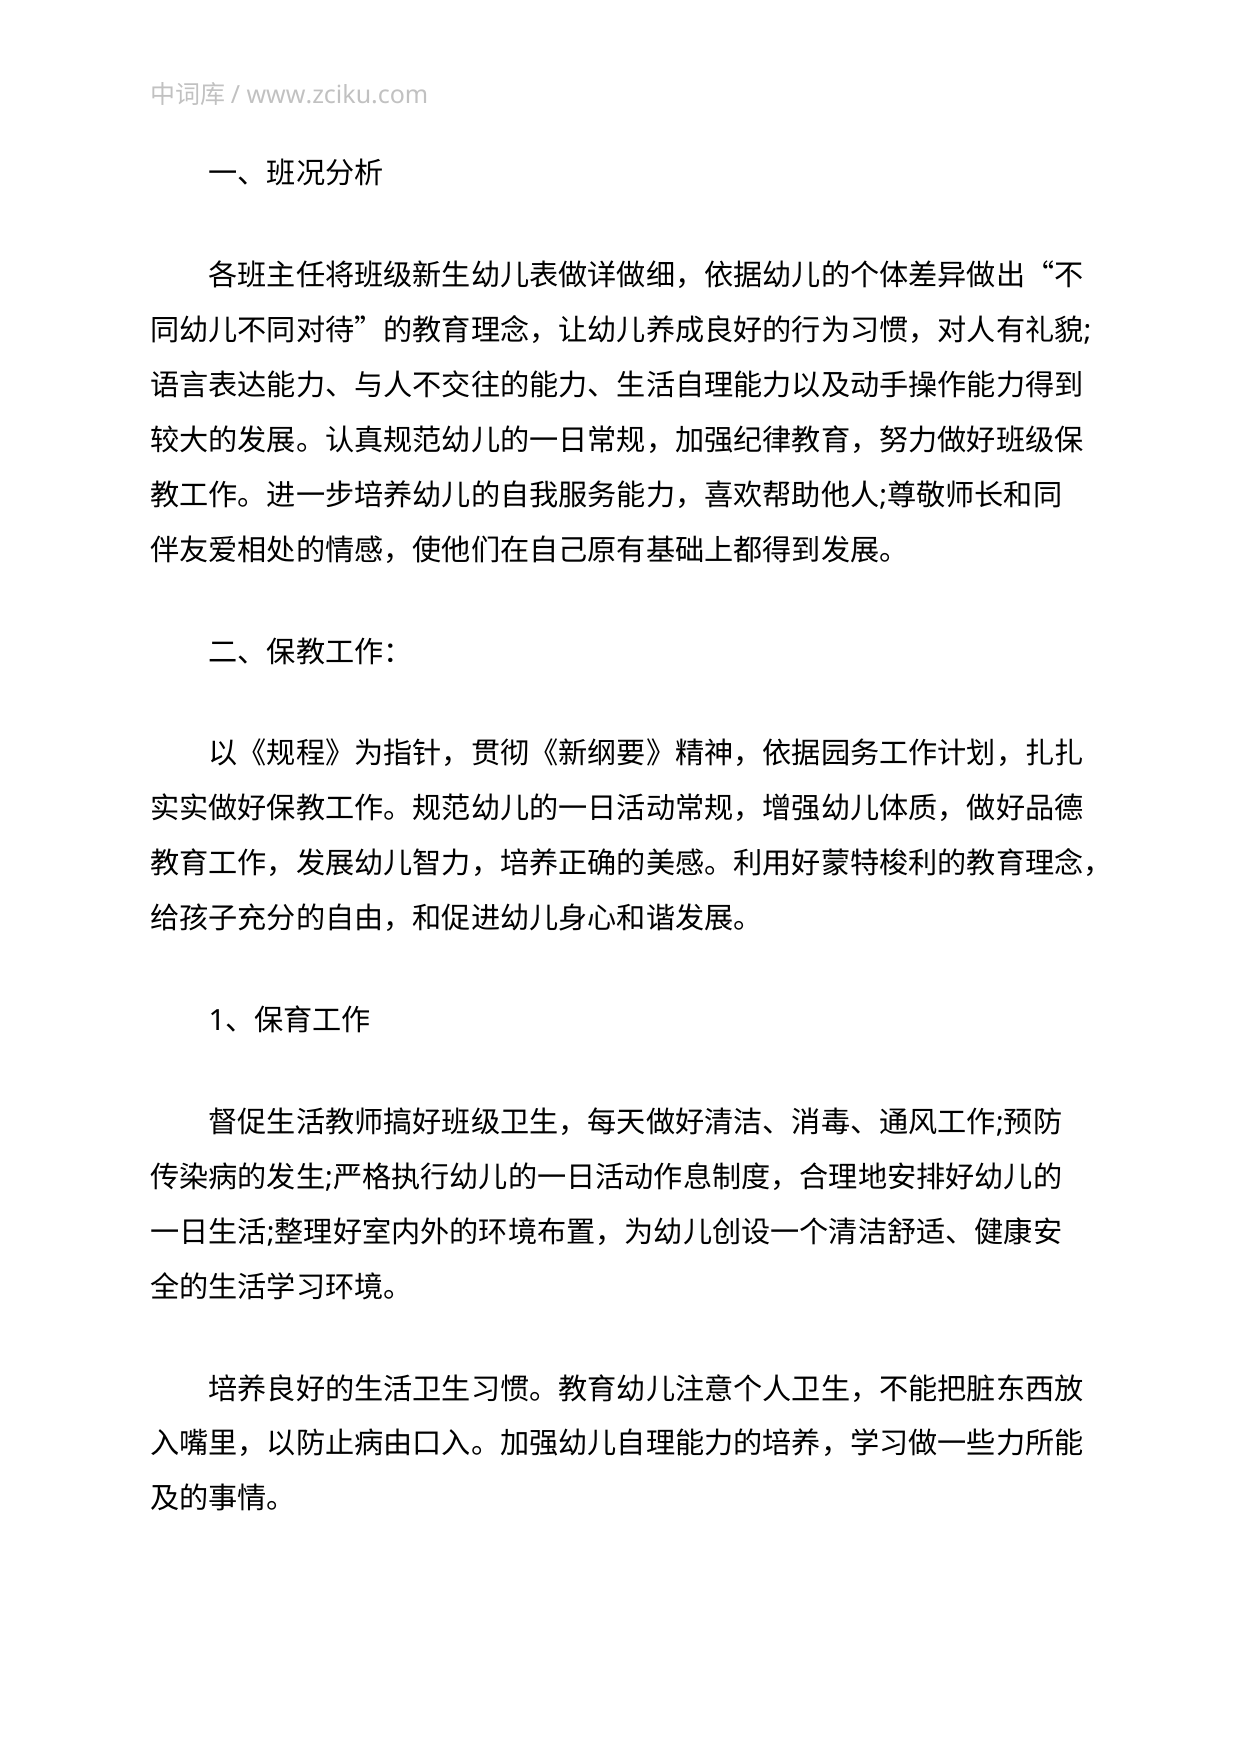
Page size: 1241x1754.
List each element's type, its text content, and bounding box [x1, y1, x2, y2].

text 以《规程》为指针，贯彻《新纲要》精神，依据园务工作计划，扎扎实实做好保教工作。规范幼儿的一日活动常规，增强幼儿体质，做好品德教育工作，发展幼儿智力，培养正确的美感。利用好蒙特梭利的教育理念，给孩子充分的自由，和促进幼儿身心和谐发展。 [150, 730, 1090, 937]
text 二、保教工作： [150, 628, 1090, 671]
text 培养良好的生活卫生习惯。教育幼儿注意个人卫生，不能把脏东西放入嘴里，以防止病由口入。加强幼儿自理能力的培养，学习做一些力所能及的事情。 [150, 1365, 1090, 1517]
text 督促生活教师搞好班级卫生，每天做好清洁、消毒、通风工作;预防传染病的发生;严格执行幼儿的一日活动作息制度，合理地安排好幼儿的一日生活;整理好室内外的环境布置，为幼儿创设一个清洁舒适、健康安全的生活学习环境。 [150, 1098, 1090, 1306]
text 1、保育工作 [150, 996, 1090, 1039]
text 一、班况分析 [150, 150, 1090, 192]
text 各班主任将班级新生幼儿表做详做细，依据幼儿的个体差异做出“不同幼儿不同对待”的教育理念，让幼儿养成良好的行为习惯，对人有礼貌;语言表达能力、与人不交往的能力、生活自理能力以及动手操作能力得到较大的发展。认真规范幼儿的一日常规，加强纪律教育，努力做好班级保教工作。进一步培养幼儿的自我服务能力，喜欢帮助他人;尊敬师长和同伴友爱相处的情感，使他们在自己原有基础上都得到发展。 [150, 252, 1090, 569]
